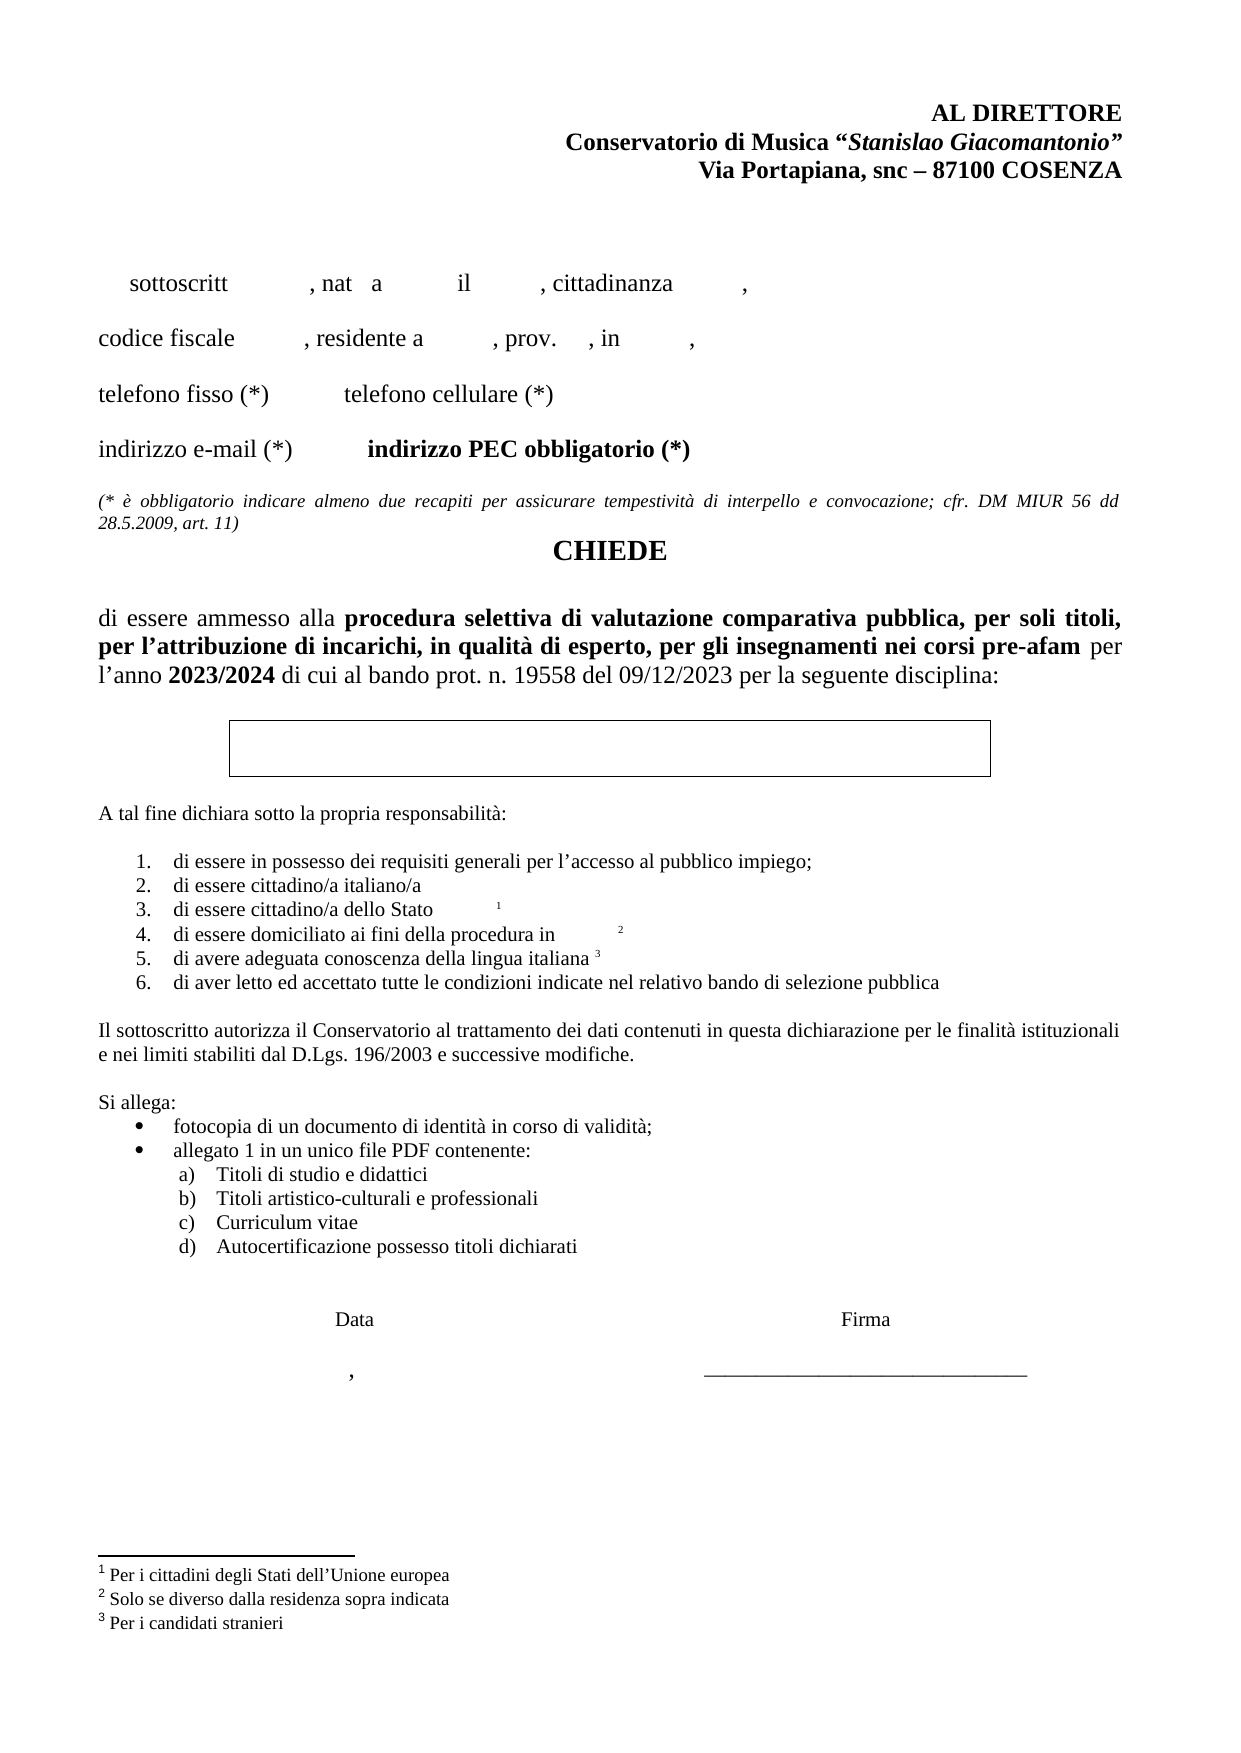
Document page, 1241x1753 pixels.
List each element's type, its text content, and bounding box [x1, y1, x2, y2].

text Conservatorio di Musica “Stanislao Giacomantonio” [98, 127, 1122, 156]
list di essere domiciliato ai fini della procedura in [136, 921, 1122, 946]
list di aver letto ed accettato tutte le condizioni indicate nel relativo bando di selezione pubblica [136, 969, 1122, 994]
text CHIEDE [98, 533, 1122, 567]
list Autocertificazione possesso titoli dichiarati [179, 1234, 1122, 1258]
table_header Firma _______________________________ [610, 1306, 1121, 1431]
text A tal fine dichiara sotto la propria responsabilità: [98, 801, 1122, 825]
list Titoli di studio e didattici [179, 1162, 1122, 1186]
list di essere in possesso dei requisiti generali per l’accesso al pubblico impiego; [136, 849, 1122, 873]
list di essere cittadino/a dello Stato [136, 897, 1122, 921]
table_header Data , [99, 1306, 610, 1431]
text (* è obbligatorio indicare almeno due recapiti per assicurare tempestività di interpello e convocazione; cfr. DM MIUR 56 dd 28.5.2009, art. 11) [98, 490, 1122, 533]
text Via Portapiana, snc – 87100 COSENZA [98, 156, 1122, 184]
list di avere adeguata conoscenza della lingua italiana [136, 946, 1122, 969]
text codice fiscale , residente a , prov. , in , [98, 323, 1122, 352]
text Il sottoscritto autorizza il Conservatorio al trattamento dei dati contenuti in questa dichiarazione per le finalità istituzionali e nei limiti stabiliti dal D.Lgs. 196/2003 e successive modifiche. [98, 1018, 1122, 1066]
text di essere ammesso alla procedura selettiva di valutazione comparativa pubblica, per soli titoli, per l’attribuzione di incarichi, in qualità di esperto, per gli insegnamenti nei corsi pre-afam per l’anno 2023/2024 di cui al bando prot. n. 19558 del 09/12/2023 per la seguente disciplina: [98, 603, 1122, 689]
text indirizzo e-mail (*) indirizzo PEC obbligatorio (*) [98, 434, 1122, 463]
list Curriculum vitae [179, 1210, 1122, 1234]
text telefono fisso (*) telefono cellulare (*) [98, 379, 1122, 408]
list allegato 1 in un unico file PDF contenente: [136, 1138, 1122, 1162]
list Titoli artistico-culturali e professionali [179, 1186, 1122, 1210]
text AL DIRETTORE [98, 98, 1122, 127]
list fotocopia di un documento di identità in corso di validità; [136, 1114, 1122, 1138]
list di essere cittadino/a italiano/a [136, 873, 1122, 897]
text Si allega: [98, 1090, 1122, 1114]
table_header [230, 721, 990, 776]
text sottoscritt , nat a il , cittadinanza , [98, 268, 1122, 296]
